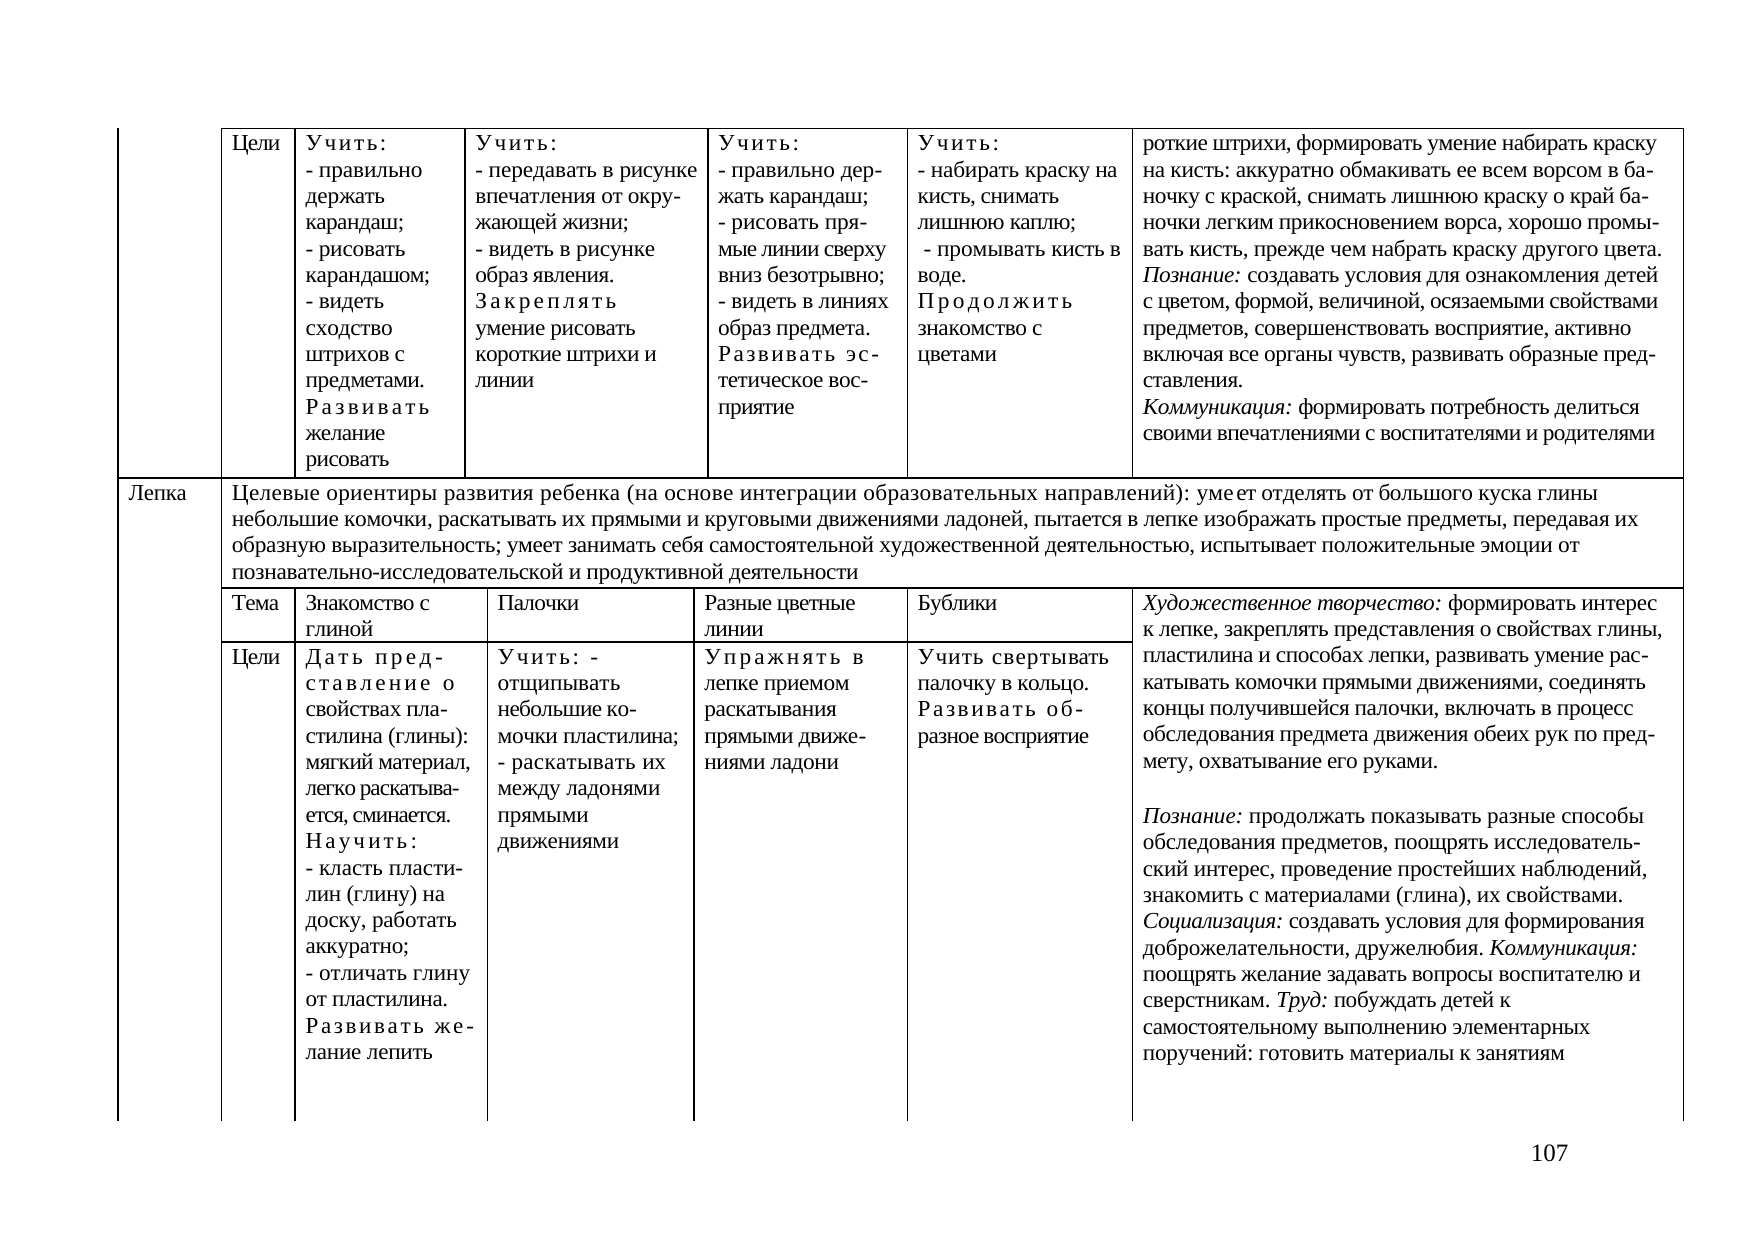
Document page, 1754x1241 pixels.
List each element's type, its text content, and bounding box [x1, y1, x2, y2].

table_cell Цели [222, 643, 294, 1121]
table_cell Палочки [488, 589, 693, 641]
table_cell Тема [222, 589, 294, 641]
table_cell Художественное творчество: формировать интерес к лепке, закреплять представления о свойствах глины, пластилина и способах лепки, развивать умение раскатывать комочки прямыми движениями, соединять концы получившейся палочки, включать в процесс обследования предмета движения обеих рук по предмету, охватывание его руками. Познание: продолжать показывать разные способы обследования предметов, поощрять исследовательский интерес, проведение простейших наблюдений, знакомить с материалами (глина), их свойствами. Социализация: создавать условия для формирования доброжелательности, дружелюбия. Коммуникация: поощрять желание задавать вопросы воспитателю и сверстникам. Труд: побуждать детей к самостоятельному выполнению элементарных поручений: готовить материалы к занятиям [1133, 589, 1683, 1121]
table_cell Бублики [908, 589, 1132, 641]
table_cell Упражнять в лепке приемом раскатывания прямыми движениями ладони [695, 643, 907, 1121]
table_cell Учить: - набирать краску на кисть, снимать лишнюю каплю; - промывать кисть в воде. Продолжить знакомство с цветами [908, 129, 1132, 477]
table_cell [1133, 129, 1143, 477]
table_cell Учить: - передавать в рисунке впечатления от окружающей жизни; - видеть в рисунке образ явления. Закреплять умение рисовать короткие штрихи и линии [466, 129, 707, 477]
table_cell Лепка [119, 479, 221, 1121]
table_cell Учить: - правильно держать карандаш; - рисовать карандашом; - видеть сходство штрихов с предметами. Развивать желание рисовать [296, 129, 464, 477]
table_cell Цели [222, 129, 294, 477]
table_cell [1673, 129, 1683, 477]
table_cell Дать представление о свойствах пластилина (глины): мягкий материал, легко раскатыва-ется, сминается. Научить: - класть пласти-лин (глину) на доску, работать аккуратно; - отличать глину от пластилина. Развивать желание лепить [296, 643, 487, 1121]
table_cell Учить: - отщипывать небольшие комочки пластилина; - раскатывать их между ладонями прямыми движениями [488, 643, 693, 1121]
table_cell Учить: - правильно держать карандаш; - рисовать прямые линии сверху вниз безотрывно; - видеть в линиях образ предмета. Развивать эстетическое восприятие [709, 129, 907, 477]
table_cell Учить свертывать палочку в кольцо. Развивать образное восприятие [908, 643, 1132, 1121]
table_cell Целевые ориентиры развития ребенка (на основе интеграции образовательных направлений): умеет отделять от большого куска глины небольшие комочки, раскатывать их прямыми и круговыми движениями ладоней, пытается в лепке изображать простые предметы, передавая их образную выразительность; умеет занимать себя самостоятельной художественной деятельностью, испытывает положительные эмоции от познавательно-исследовательской и продуктивной деятельности [222, 479, 1683, 587]
